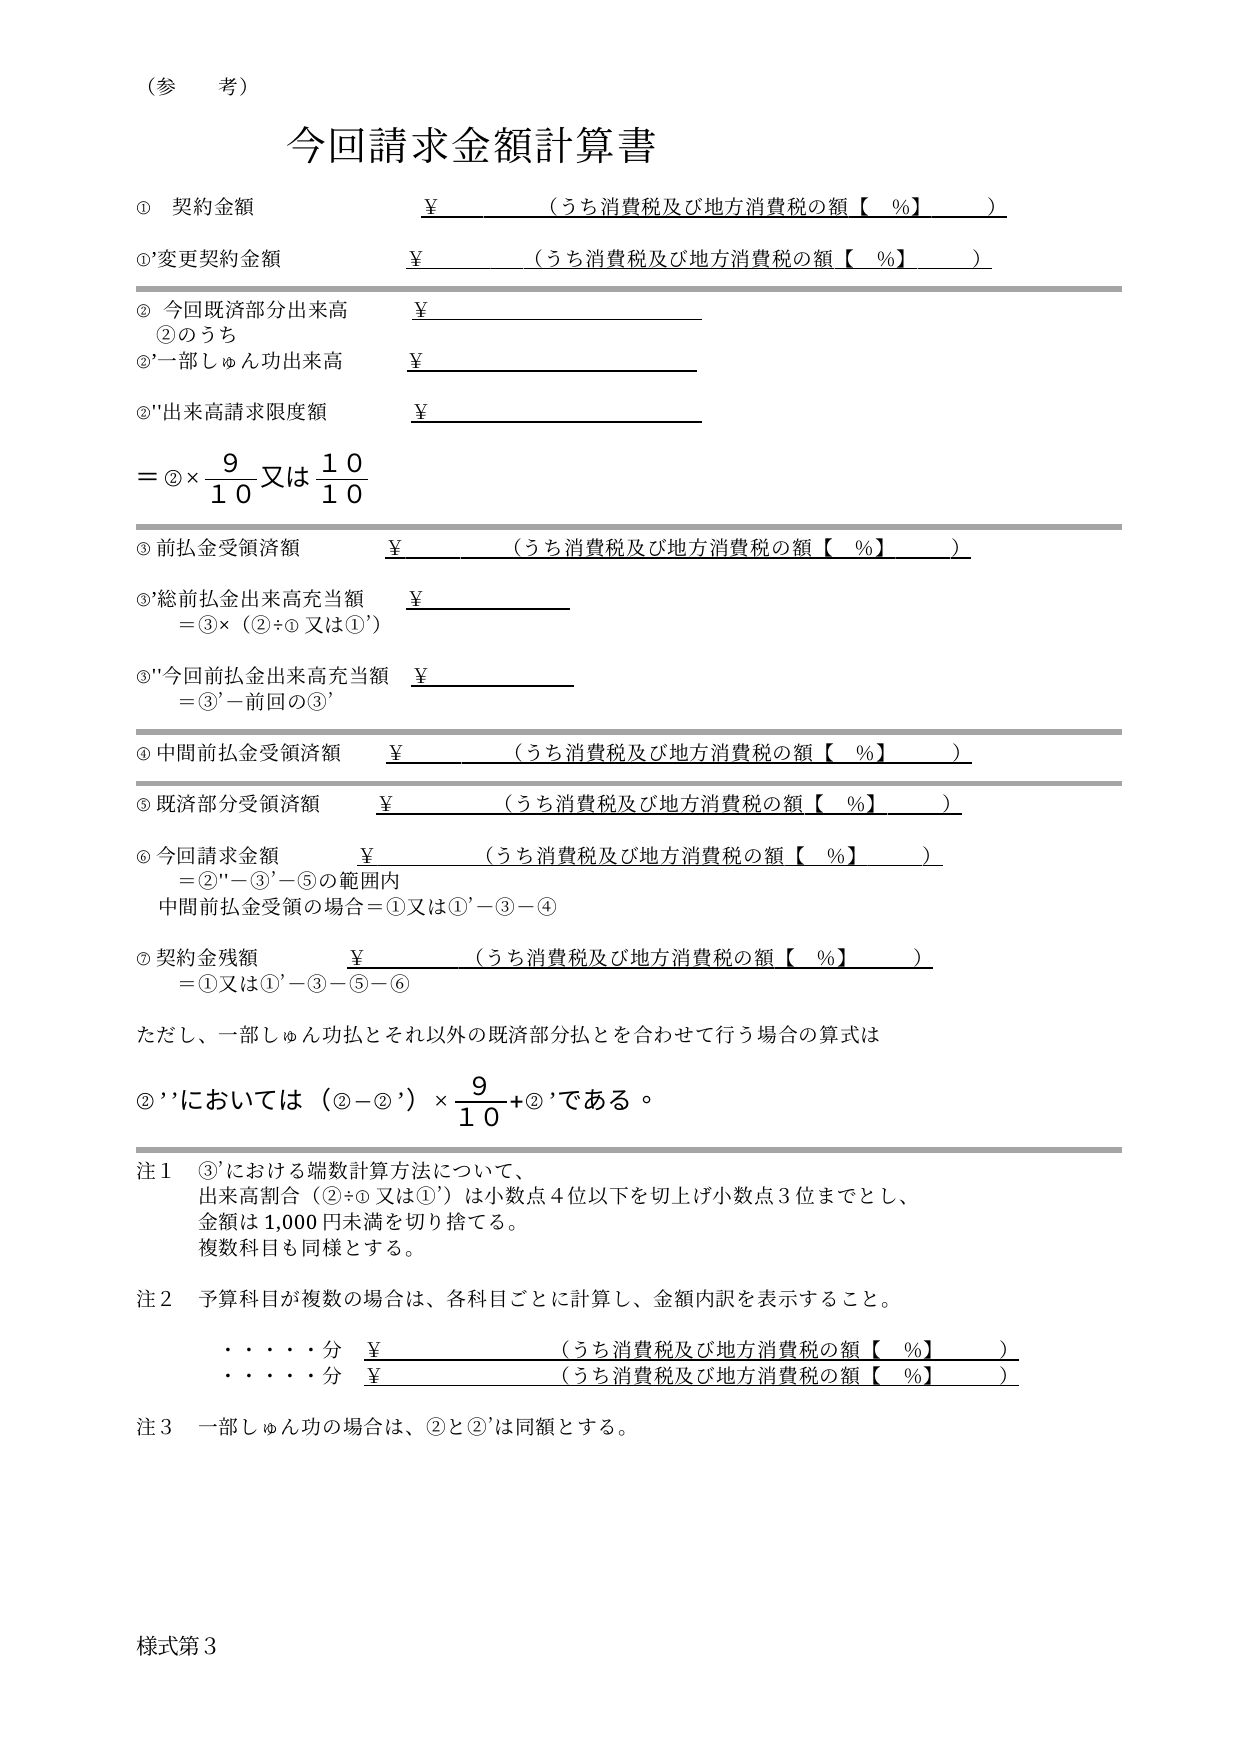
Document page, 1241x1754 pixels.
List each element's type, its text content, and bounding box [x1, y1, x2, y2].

text ② 今回既済部分出来高 ￥ [136, 297, 1122, 322]
text ⑦契約金残額 ￥ （うち消費税及び地方消費税の額【 ％】 ） [136, 945, 1155, 971]
text ・・・・・分 ￥ （うち消費税及び地方消費税の額【 ％】 ） [136, 1363, 1122, 1388]
text 複数科目も同様とする。 [136, 1235, 1122, 1260]
text 注１ ③’における端数計算方法について、 [136, 1158, 1122, 1183]
text ②''出来高請求限度額 ￥ [136, 399, 1122, 425]
text ただし、一部しゅん功払とそれ以外の既済部分払とを合わせて行う場合の算式は [136, 1022, 1122, 1048]
text ⑤既済部分受領済額 ￥ （うち消費税及び地方消費税の額【 ％】 ） [136, 791, 1155, 817]
text ⑥今回請求金額 ￥ （うち消費税及び地方消費税の額【 ％】 ） [136, 843, 1155, 868]
text ③''今回前払金出来高充当額 ￥ [136, 663, 1122, 689]
text 出来高割合（②÷①又は①’）は小数点４位以下を切上げ小数点３位までとし、 [136, 1183, 1122, 1209]
text 注３ 一部しゅん功の場合は、②と②’は同額とする。 [136, 1414, 1122, 1440]
text 様式第３ [136, 1629, 1122, 1661]
text 金額は1,000円未満を切り捨てる。 [136, 1209, 1122, 1235]
text 注２ 予算科目が複数の場合は、各科目ごとに計算し、金額内訳を表示すること。 [136, 1286, 1122, 1312]
text ④中間前払金受領済額 ￥ （うち消費税及び地方消費税の額【 ％】 ） [136, 740, 1169, 766]
text （参 考） [136, 74, 1122, 99]
text ③前払金受領済額 ￥ （うち消費税及び地方消費税の額【 ％】 ） [136, 535, 1169, 561]
text 今回請求金額計算書 [136, 125, 1122, 169]
text ＝③×（②÷①又は①’） [136, 612, 1122, 638]
text ③’総前払金出来高充当額 ￥ [136, 586, 1122, 612]
text ① 契約金額 ￥ （うち消費税及び地方消費税の額【 ％】 ） [136, 194, 1155, 220]
text ①’変更契約金額 ￥ （うち消費税及び地方消費税の額【 ％】 ） [136, 246, 1155, 271]
text ②’一部しゅん功出来高 ￥ [136, 348, 1122, 374]
text ＝①又は①’－③－⑤－⑥ [136, 971, 1122, 996]
text 中間前払金受領の場合＝①又は①’－③－④ [136, 894, 1122, 919]
text ・・・・・分 ￥ （うち消費税及び地方消費税の額【 ％】 ） [136, 1337, 1122, 1363]
text ②のうち [136, 322, 1122, 348]
text ＝②''－③’－⑤の範囲内 [136, 868, 1122, 894]
text ＝③’－前回の③’ [136, 689, 1122, 714]
